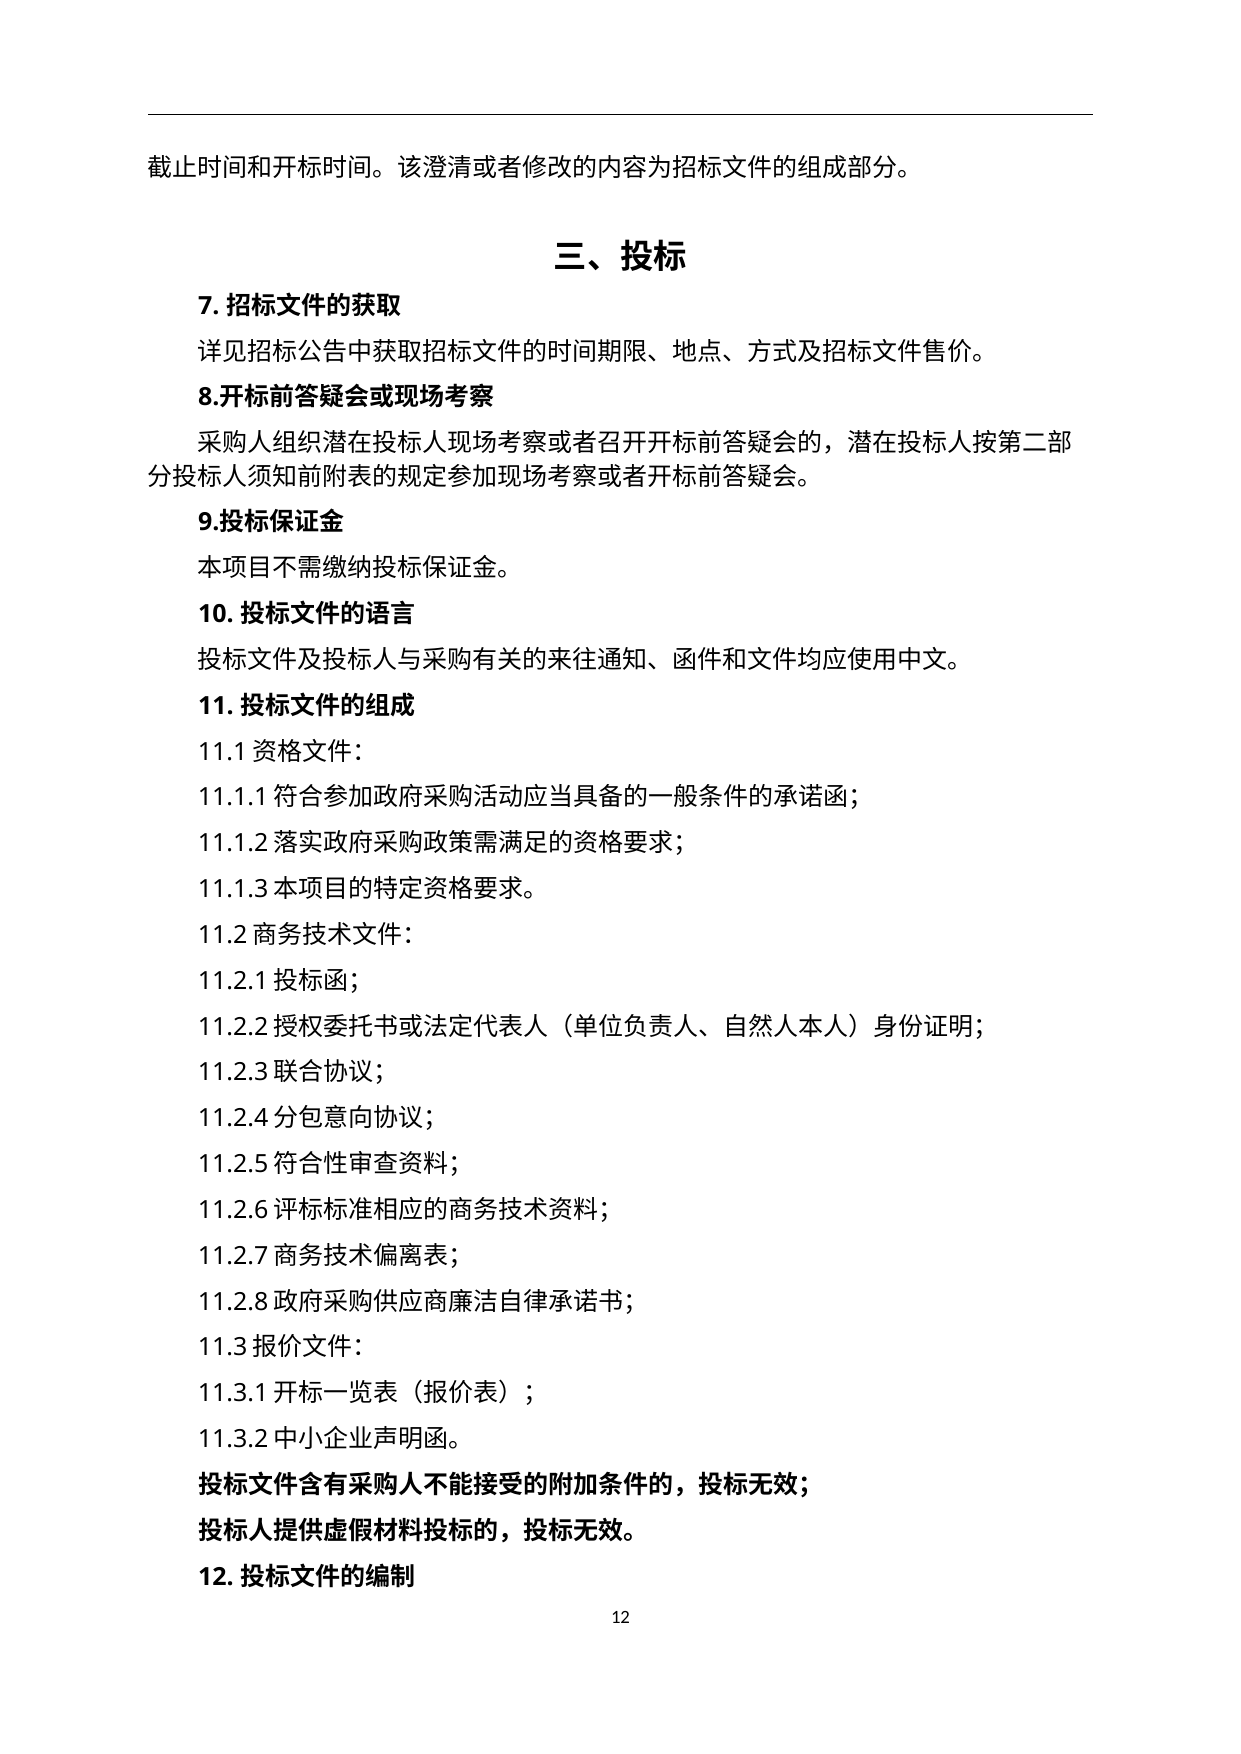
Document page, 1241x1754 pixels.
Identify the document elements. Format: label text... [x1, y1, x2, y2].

text 投标函； [148, 962, 1093, 996]
text 采购人组织潜在投标人现场考察或者召开开标前答疑会的，潜在投标人按第二部分投标人须知前附表的规定参加现场考察或者开标前答疑会。 [148, 425, 1093, 492]
text 10. 投标文件的语言 [148, 596, 1093, 629]
text 8.开标前答疑会或现场考察 [148, 379, 1093, 412]
text 中小企业声明函。 [148, 1421, 1093, 1454]
text 11.1资格文件： [148, 733, 1093, 767]
text 11.2商务技术文件： [148, 917, 1093, 950]
text 本项目的特定资格要求。 [148, 871, 1093, 904]
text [148, 150, 1093, 183]
text 三、投标 [148, 242, 1093, 275]
text 9.投标保证金 [148, 504, 1093, 537]
text 7. 招标文件的获取 [148, 287, 1093, 321]
text 分包意向协议； [148, 1100, 1093, 1133]
text 政府采购供应商廉洁自律承诺书； [148, 1283, 1093, 1317]
text 评标标准相应的商务技术资料； [148, 1192, 1093, 1225]
text 联合协议； [148, 1054, 1093, 1087]
text 11. 投标文件的组成 [148, 687, 1093, 721]
text 授权委托书或法定代表人（单位负责人、自然人本人）身份证明； [148, 1008, 1093, 1042]
text 落实政府采购政策需满足的资格要求； [148, 825, 1093, 858]
text 商务技术偏离表； [148, 1237, 1093, 1271]
text 投标文件含有采购人不能接受的附加条件的，投标无效； [148, 1467, 1093, 1500]
text 详见招标公告中获取招标文件的时间期限、地点、方式及招标文件售价。 [148, 333, 1093, 367]
text 投标人提供虚假材料投标的，投标无效。 [148, 1512, 1093, 1546]
text 符合参加政府采购活动应当具备的一般条件的承诺函； [148, 779, 1093, 812]
text 开标一览表（报价表）； [148, 1375, 1093, 1408]
text 12. 投标文件的编制 [148, 1558, 1093, 1592]
text 本项目不需缴纳投标保证金。 [148, 550, 1093, 583]
text 符合性审查资料； [148, 1146, 1093, 1179]
text 11.3报价文件： [148, 1329, 1093, 1362]
text 投标文件及投标人与采购有关的来往通知、函件和文件均应使用中文。 [148, 642, 1093, 675]
